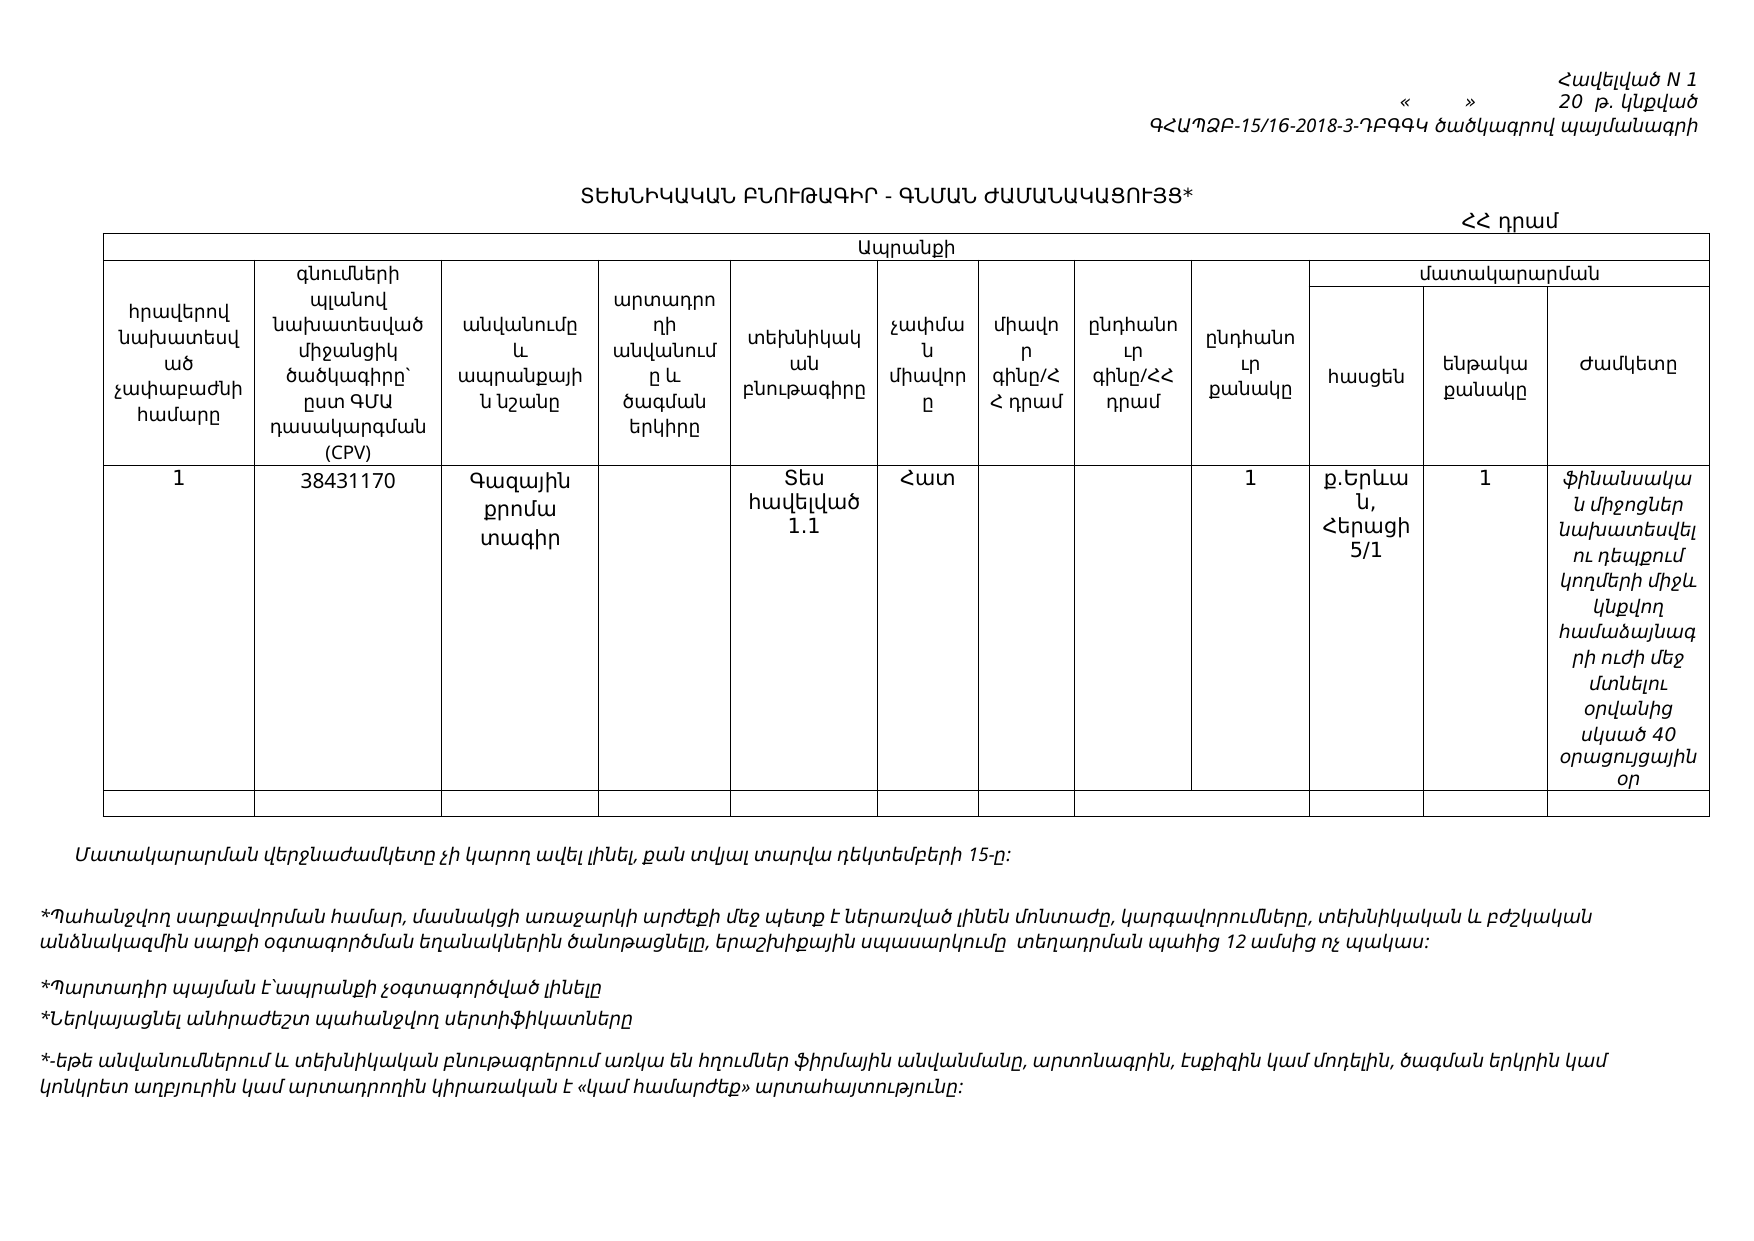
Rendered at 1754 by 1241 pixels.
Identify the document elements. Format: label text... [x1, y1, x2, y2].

text « » 20 թ. կնքված [75, 91, 1698, 113]
table_cell գնումների պլանով նախատեսված միջանցիկ ծածկագիրը` ըստ ԳՄԱ դասակարգման (CPV) [255, 261, 441, 465]
table_cell [255, 791, 441, 816]
text ՏԵԽՆԻԿԱԿԱՆ ԲՆՈՒԹԱԳԻՐ - ԳՆՄԱՆ ԺԱՄԱՆԱԿԱՑՈՒՅՑ* [75, 184, 1698, 209]
text Հավելված N 1 [75, 69, 1698, 91]
table_cell Ժամկետը [1548, 287, 1709, 465]
table_cell [979, 466, 1074, 790]
table_cell [979, 791, 1074, 816]
table_cell մատակարարման [1310, 261, 1709, 286]
text ԳՀԱՊՁԲ-15/16-2018-3-ԴԲԳԳԿ ծածկագրով պայմանագրի [75, 113, 1698, 138]
table_cell 1 [1192, 466, 1309, 790]
table_cell ֆինանսական միջոցներ նախատեսվելու դեպքում կողմերի միջև կնքվող համաձայնագրի ուժի մեջ մտնելու օրվանից սկսած 40 օրացույցային օր [1548, 466, 1709, 790]
table_cell [442, 791, 598, 816]
table_cell Գազային քրոմատագիր [442, 466, 598, 790]
table_cell հասցեն [1310, 287, 1423, 465]
table_cell արտադրողի անվանումը և ծագման երկիրը [599, 261, 730, 465]
table_cell *Ներկայացնել անհրաժեշտ պահանջվող սերտիֆիկատները [28, 1003, 1631, 1034]
table_cell հրավերով նախատեսված չափաբաժնի համարը [104, 261, 254, 465]
table_cell Տես հավելված 1.1 [731, 466, 877, 790]
table_cell *-եթե անվանումներում և տեխնիկական բնութագրերում առկա են հղումներ ֆիրմային անվանմանը, արտոնագրին, էսքիզին կամ մոդելին, ծագման երկրին կամ կոնկրետ աղբյուրին կամ արտադրողին կիրառական է «կամ համարժեք» արտահայտությունը: [28, 1034, 1631, 1112]
table_cell [599, 466, 730, 790]
table_header Ապրանքի [104, 234, 1709, 259]
table_cell [1075, 466, 1191, 790]
text ՀՀ դրամ [75, 209, 1698, 233]
table_cell միավոր գինը/ՀՀ դրամ [979, 261, 1074, 465]
table_cell 1 [104, 466, 254, 790]
table_cell 1 [1424, 466, 1547, 790]
table_cell ենթակա քանակը [1424, 287, 1547, 465]
table_cell [731, 791, 877, 816]
table_cell [1424, 791, 1547, 816]
table_cell Հատ [878, 466, 978, 790]
table_cell [1548, 791, 1709, 816]
table_cell ընդհանուր գինը/ՀՀ դրամ [1075, 261, 1191, 465]
table_cell [878, 791, 978, 816]
table_cell ընդհանուր քանակը [1192, 261, 1309, 465]
table_cell չափման միավորը [878, 261, 978, 465]
table_cell *Պարտադիր պայման է՝ապրանքի չօգտագործված լինելը [28, 972, 1631, 1003]
table_cell [1075, 791, 1309, 816]
table_header *Պահանջվող սարքավորման համար, մասնակցի առաջարկի արժեքի մեջ պետք է ներառված լինեն մոնտաժը, կարգավորումները, տեխնիկական և բժշկական անձնակազմին սարքի օգտագործման եղանակներին ծանոթացնելը, երաշխիքային սպասարկումը տեղադրման պահից 12 ամսից ոչ պակաս: [28, 886, 1631, 972]
table_cell անվանումը և ապրանքային նշանը [442, 261, 598, 465]
text Մատակարարման վերջնաժամկետը չի կարող ավել լինել, քան տվյալ տարվա դեկտեմբերի 15-ը: [75, 841, 1698, 866]
table_cell [599, 791, 730, 816]
table_cell 38431170 [255, 466, 441, 790]
table_cell ք.Երևան, Հերացի 5/1 [1310, 466, 1423, 790]
table_cell [104, 791, 254, 816]
table_cell տեխնիկական բնութագիրը [731, 261, 877, 465]
table_cell [1310, 791, 1423, 816]
